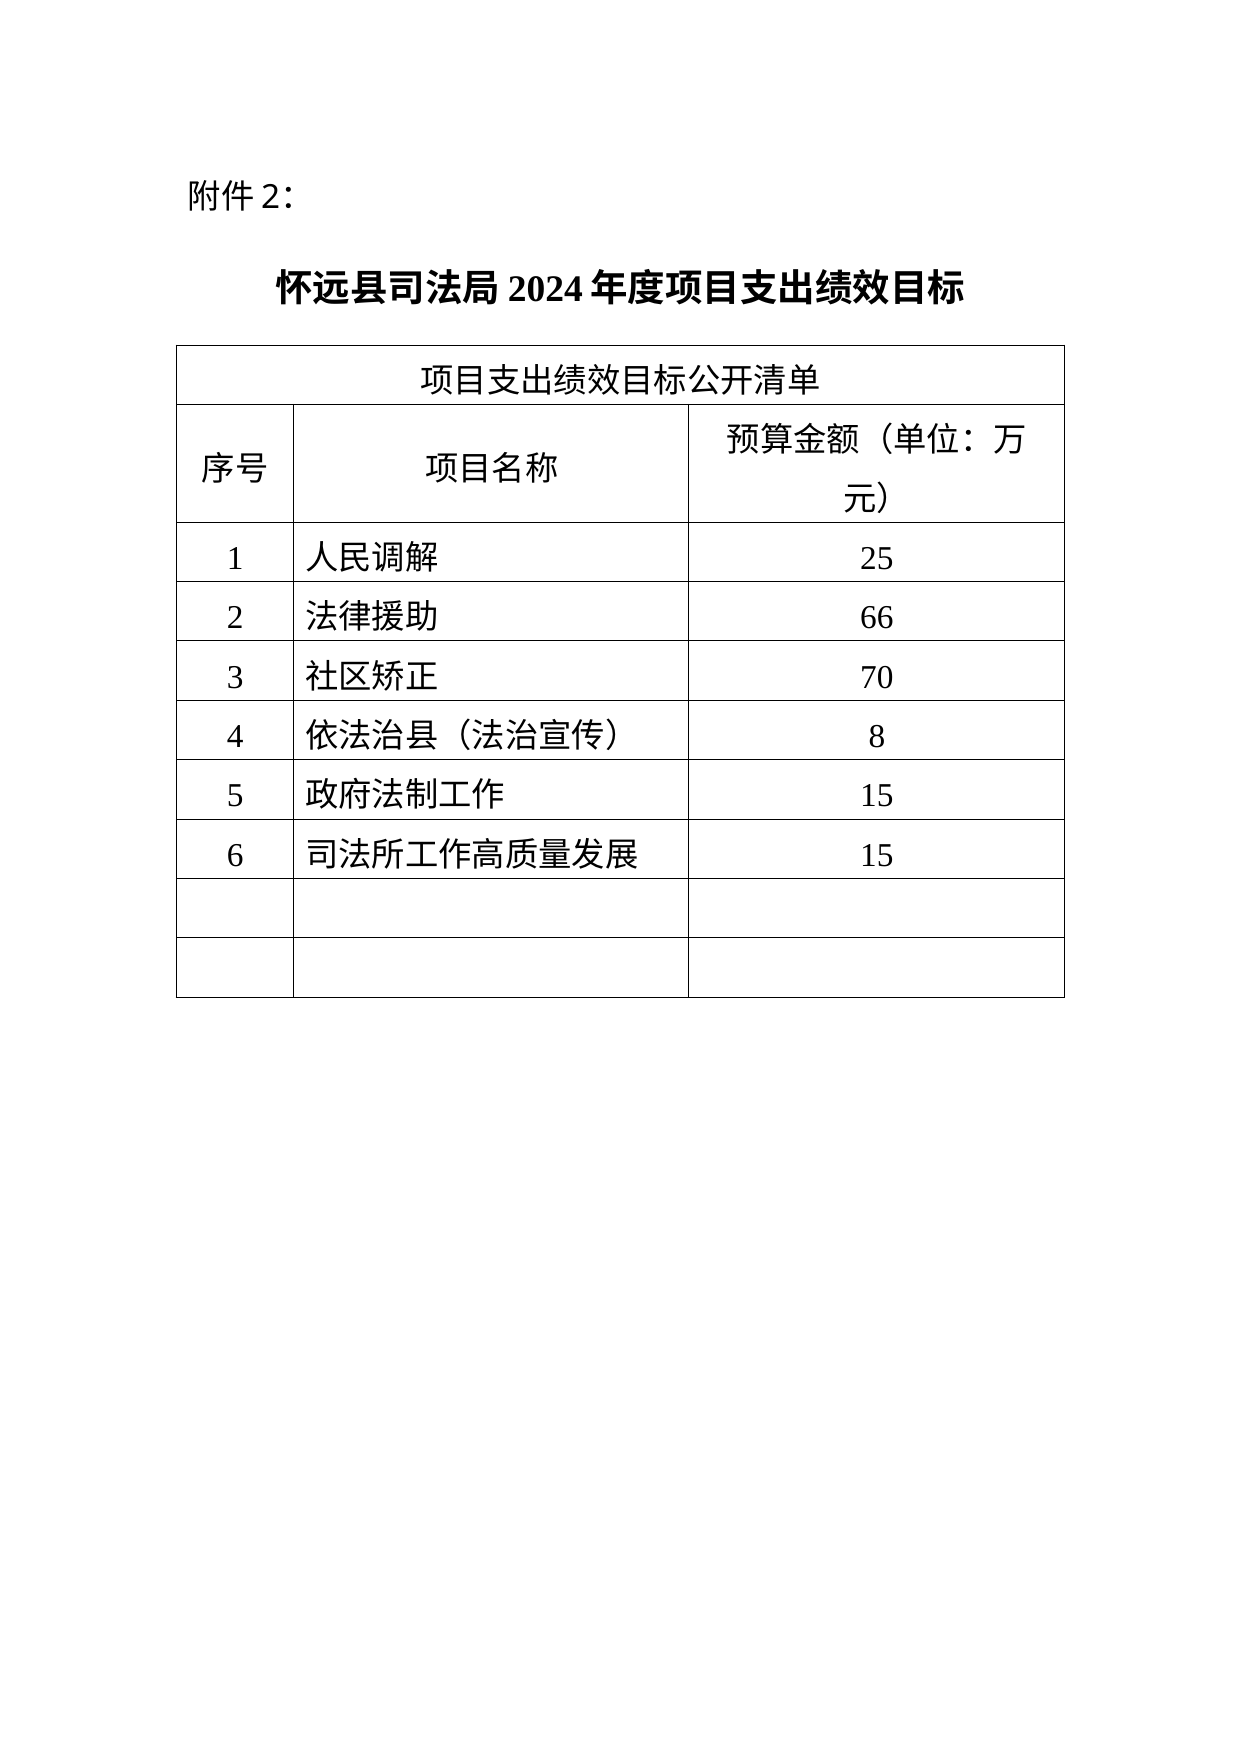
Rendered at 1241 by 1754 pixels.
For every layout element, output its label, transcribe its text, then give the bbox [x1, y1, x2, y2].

table_cell [294, 879, 688, 937]
text 附件2： [187, 162, 1053, 220]
table_cell 15 [689, 820, 1064, 878]
table_cell [177, 879, 293, 937]
table_cell [294, 938, 688, 997]
table_cell 5 [177, 760, 293, 818]
table_cell [689, 879, 1064, 937]
table_cell 政府法制工作 [294, 760, 688, 818]
table_cell 6 [177, 820, 293, 878]
table_cell 项目名称 [294, 405, 688, 522]
table_cell [689, 938, 1064, 997]
table_cell 25 [689, 523, 1064, 581]
table_cell 预算金额（单位：万元） [689, 405, 1064, 522]
table_cell 司法所工作高质量发展 [294, 820, 688, 878]
text 怀远县司法局2024年度项目支出绩效目标 [187, 253, 1053, 318]
table_cell 社区矫正 [294, 641, 688, 700]
table_cell [177, 938, 293, 997]
table_cell 4 [177, 701, 293, 759]
table_cell 1 [177, 523, 293, 581]
table_cell 15 [689, 760, 1064, 818]
table_cell 70 [689, 641, 1064, 700]
table_cell 人民调解 [294, 523, 688, 581]
table_cell 序号 [177, 405, 293, 522]
table_cell 法律援助 [294, 582, 688, 640]
table_header 项目支出绩效目标公开清单 [177, 346, 1064, 404]
table_cell 2 [177, 582, 293, 640]
table_cell 3 [177, 641, 293, 700]
table_cell 8 [689, 701, 1064, 759]
table_cell 66 [689, 582, 1064, 640]
table_cell 依法治县（法治宣传） [294, 701, 688, 759]
